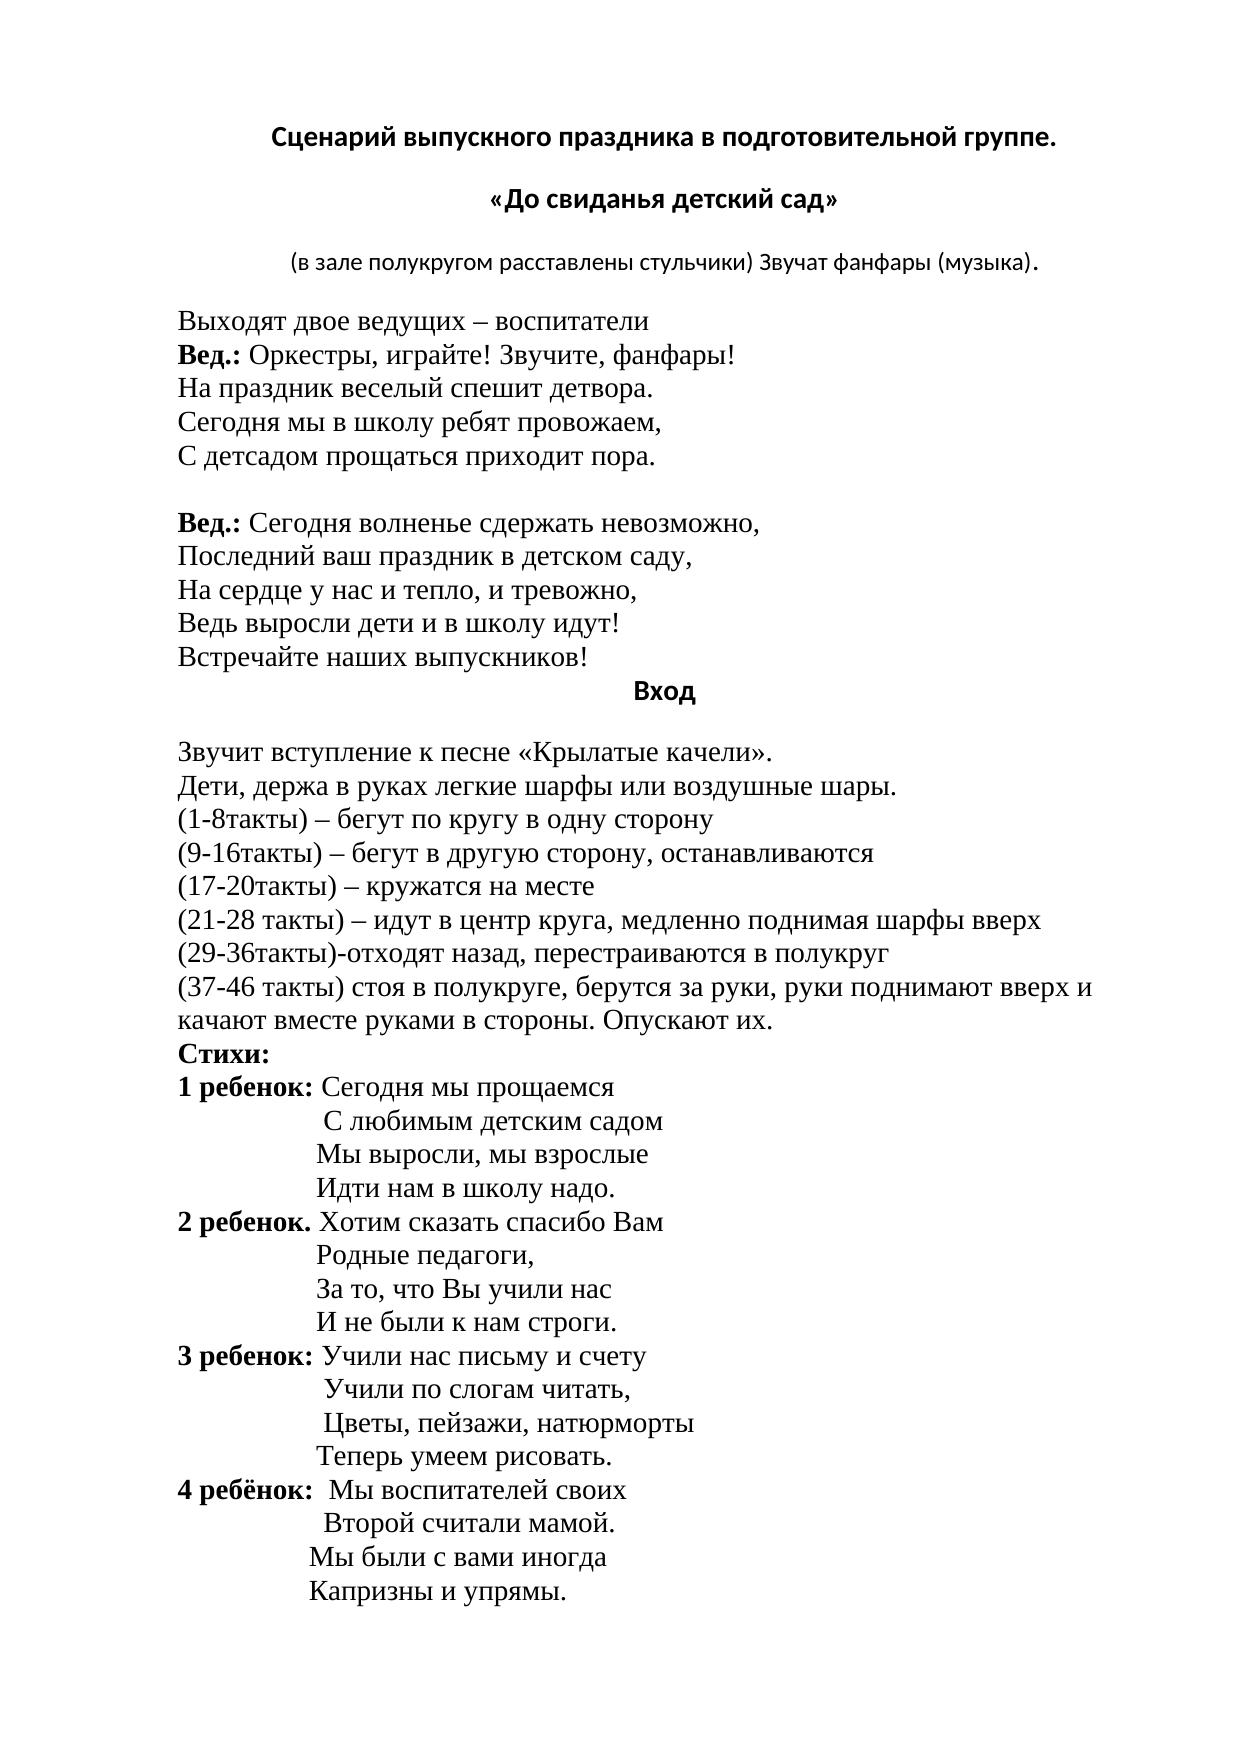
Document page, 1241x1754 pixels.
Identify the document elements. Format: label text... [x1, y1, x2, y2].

text Вход [177, 672, 1152, 708]
text Теперь умеем рисовать. 4 ребёнок: Мы воспитателей своих Второй считали мамой. Мы были с вами иногда Капризны и упрямы. [177, 1438, 1152, 1606]
text Дети, держа в руках легкие шарфы или воздушные шары. [177, 768, 1152, 801]
text (29-36такты)-отходят назад, перестраиваются в полукруг [177, 935, 1152, 969]
text На сердце у нас и тепло, и тревожно, [177, 572, 1152, 605]
text С любимым детским садом [177, 1103, 1152, 1137]
text Вед.: Оркестры, играйте! Звучите, фанфары! [177, 337, 1152, 371]
text 1 ребенок: Сегодня мы прощаемся [177, 1069, 1152, 1103]
text С детсадом прощаться приходит пора. [177, 438, 1152, 471]
text Стихи: [177, 1036, 1152, 1069]
text (9-16такты) – бегут в другую сторону, останавливаются [177, 835, 1152, 868]
text Звучит вступление к песне «Крылатые качели». [177, 734, 1152, 768]
text Выходят двое ведущих – воспитатели [177, 303, 1152, 337]
text «До свиданья детский сад» [177, 180, 1152, 216]
text Родные педагоги, [177, 1237, 1152, 1271]
text За то, что Вы учили нас [177, 1271, 1152, 1304]
text Идти нам в школу надо. [177, 1170, 1152, 1204]
text Сценарий выпускного праздника в подготовительной группе. [177, 118, 1152, 154]
text Учили по слогам читать, [177, 1371, 1152, 1405]
text (1-8такты) – бегут по кругу в одну сторону [177, 801, 1152, 835]
text Сегодня мы в школу ребят провожаем, [177, 404, 1152, 438]
text Мы выросли, мы взрослые [177, 1137, 1152, 1170]
text (в зале полукругом расставлены стульчики) Звучат фанфары (музыка). [177, 242, 1152, 277]
text Встречайте наших выпускников! [177, 639, 1152, 672]
text 3 ребенок: Учили нас письму и счету [177, 1338, 1152, 1371]
text На праздник веселый спешит детвора. [177, 371, 1152, 404]
text (17-20такты) – кружатся на месте [177, 868, 1152, 902]
text (21-28 такты) – идут в центр круга, медленно поднимая шарфы вверх [177, 902, 1152, 935]
text Цветы, пейзажи, натюрморты [177, 1405, 1152, 1438]
text (37-46 такты) стоя в полукруге, берутся за руки, руки поднимают вверх и качают вместе руками в стороны. Опускают их. [177, 969, 1152, 1036]
text 2 ребенок. Хотим сказать спасибо Вам [177, 1204, 1152, 1237]
text Последний ваш праздник в детском саду, [177, 538, 1152, 572]
text И не были к нам строги. [177, 1304, 1152, 1338]
text Вед.: Сегодня волненье сдержать невозможно, [177, 505, 1152, 538]
text Ведь выросли дети и в школу идут! [177, 605, 1152, 639]
